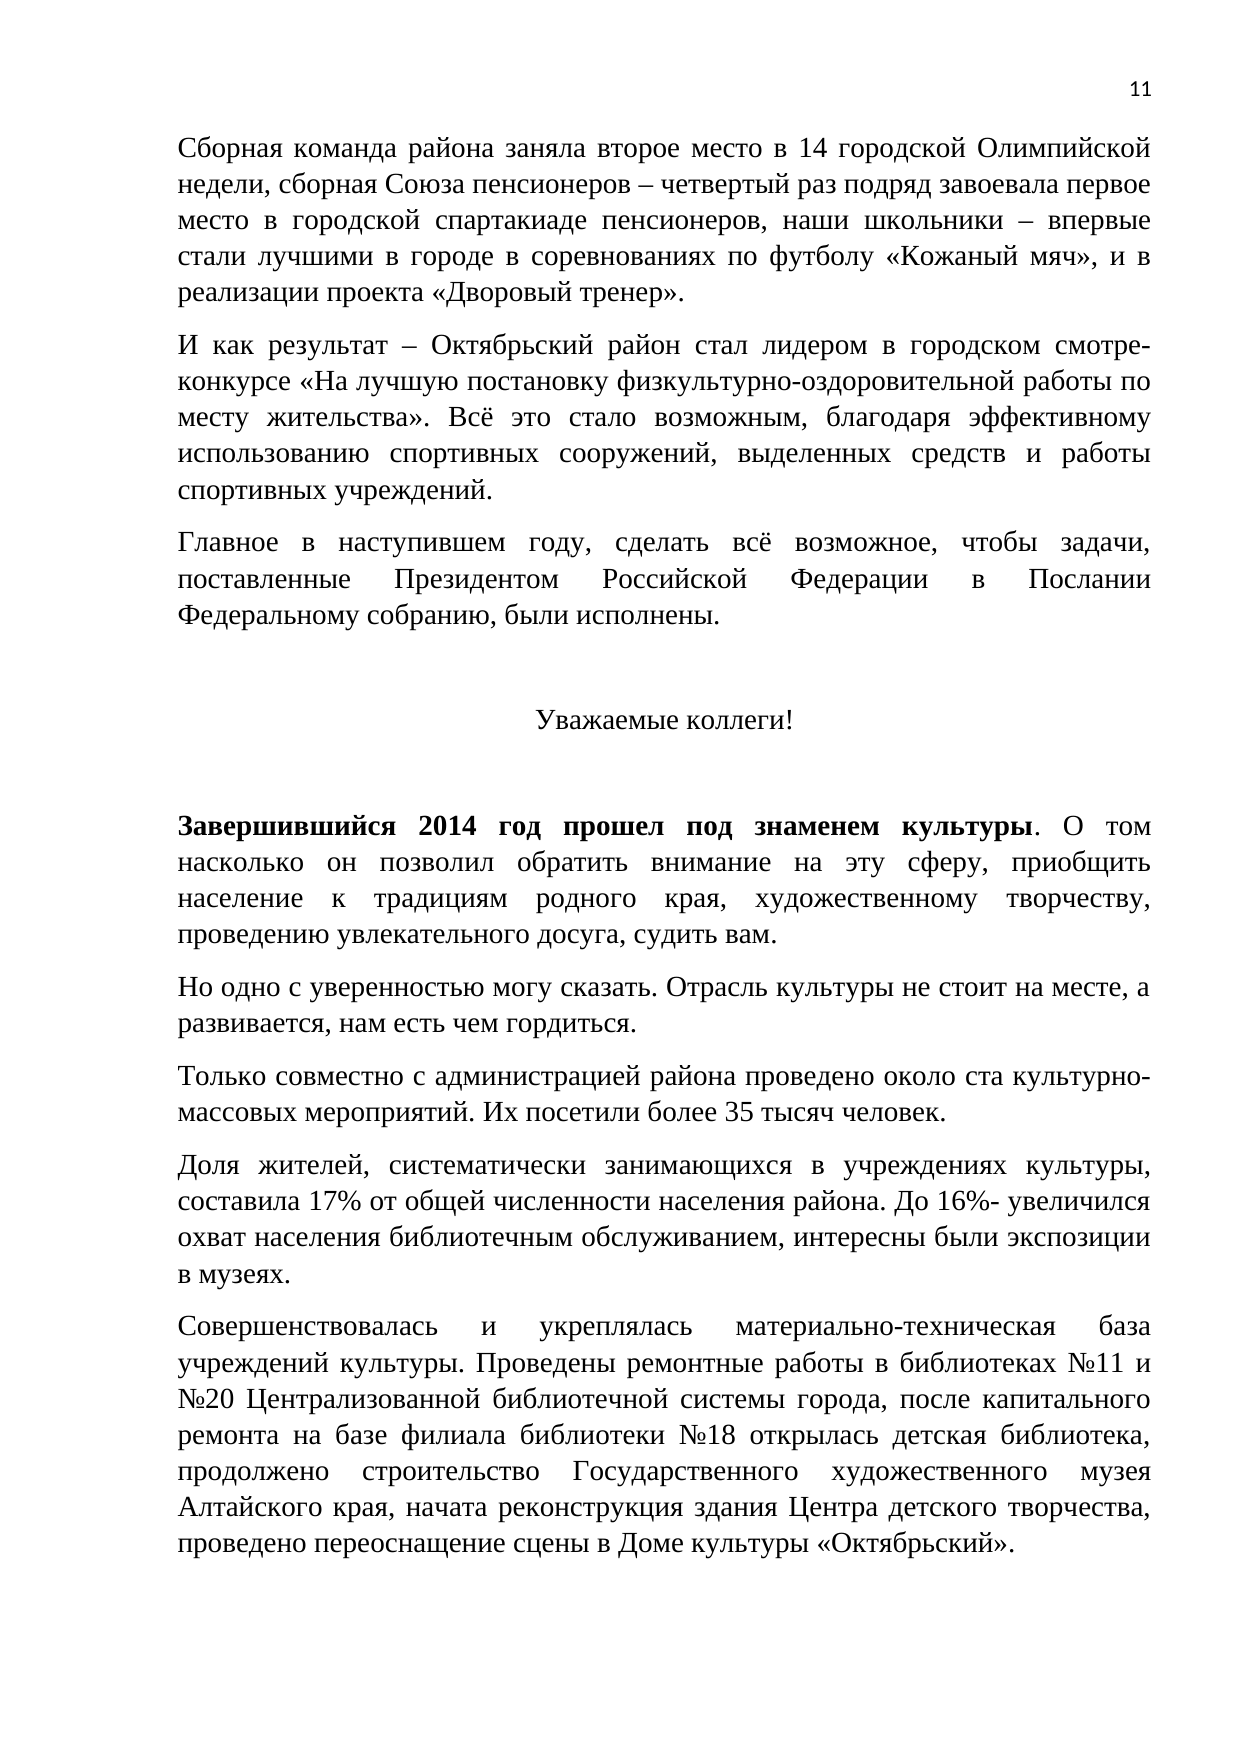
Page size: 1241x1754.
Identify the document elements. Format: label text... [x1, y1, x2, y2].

text И как результат – Октябрьский район стал лидером в городском смотре-конкурсе «На лучшую постановку физкультурно-оздоровительной работы по месту жительства». Всё это стало возможным, благодаря эффективному использованию спортивных сооружений, выделенных средств и работы спортивных учреждений. [177, 327, 1152, 505]
text Только совместно с администрацией района проведено около ста культурно-массовых мероприятий. Их посетили более 35 тысяч человек. [177, 1058, 1152, 1128]
text Сборная команда района заняла второе место в 14 городской Олимпийской недели, сборная Союза пенсионеров – четвертый раз подряд завоевала первое место в городской спартакиаде пенсионеров, наши школьники – впервые стали лучшими в городе в соревнованиях по футболу «Кожаный мяч», и в реализации проекта «Дворовый тренер». [177, 130, 1152, 308]
text Уважаемые коллеги! [177, 702, 1152, 736]
text Завершившийся 2014 год прошел под знаменем культуры. О том насколько он позволил обратить внимание на эту сферу, приобщить население к традициям родного края, художественному творчеству, проведению увлекательного досуга, судить вам. [177, 808, 1152, 950]
text Но одно с уверенностью могу сказать. Отрасль культуры не стоит на месте, а развивается, нам есть чем гордиться. [177, 969, 1152, 1039]
text Главное в наступившем году, сделать всё возможное, чтобы задачи, поставленные Президентом Российской Федерации в Послании Федеральному собранию, были исполнены. [177, 524, 1152, 630]
text Доля жителей, систематически занимающихся в учреждениях культуры, составила 17% от общей численности населения района. До 16%- увеличился охват населения библиотечным обслуживанием, интересны были экспозиции в музеях. [177, 1147, 1152, 1289]
text Совершенствовалась и укреплялась материально-техническая база учреждений культуры. Проведены ремонтные работы в библиотеках №11 и №20 Централизованной библиотечной системы города, после капитального ремонта на базе филиала библиотеки №18 открылась детская библиотека, продолжено строительство Государственного художественного музея Алтайского края, начата реконструкция здания Центра детского творчества, проведено переоснащение сцены в Доме культуры «Октябрьский». [177, 1308, 1152, 1559]
